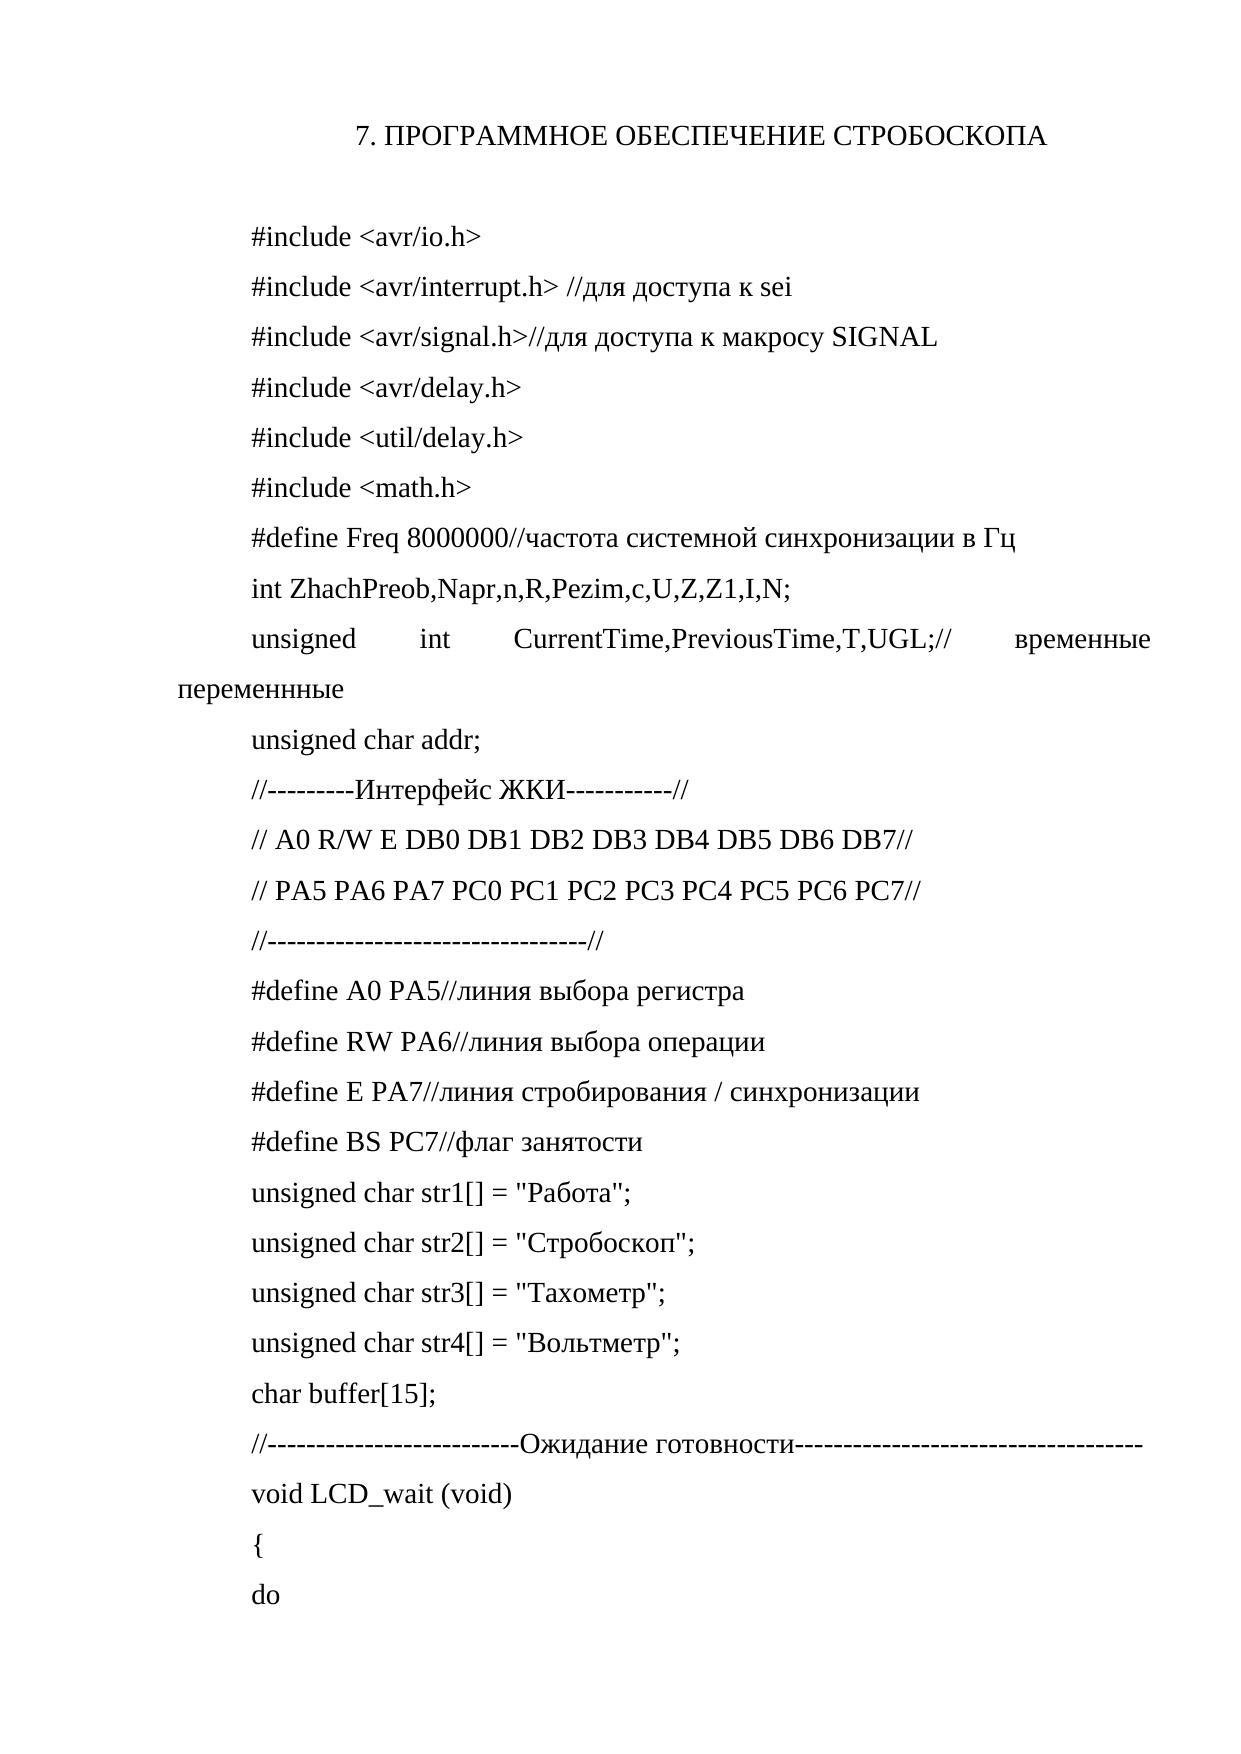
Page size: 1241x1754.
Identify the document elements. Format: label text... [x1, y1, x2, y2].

text unsigned int CurrentTime,PreviousTime,T,UGL;// временные переменнные [177, 621, 1152, 705]
text #define A0 PA5//линия выбора регистра [177, 973, 1152, 1007]
text // PA5 PA6 PA7 PC0 PC1 PC2 PC3 PC4 PC5 PC6 PC7// [177, 873, 1152, 906]
text do [177, 1577, 1152, 1611]
text #include <avr/io.h> [177, 219, 1152, 252]
text #include <avr/interrupt.h> //для доступа к sei [177, 269, 1152, 303]
text //---------------------------------// [177, 923, 1152, 957]
text unsigned char str4[] = "Вольтметр"; [177, 1326, 1152, 1359]
text #include <avr/signal.h>//для доступа к макросу SIGNAL [177, 319, 1152, 353]
text void LCD_wait (void) [177, 1477, 1152, 1510]
text #include <util/delay.h> [177, 420, 1152, 453]
text //---------Интерфейс ЖКИ-----------// [177, 772, 1152, 806]
text #define BS PC7//флаг занятости [177, 1124, 1152, 1158]
text char buffer[15]; [177, 1376, 1152, 1409]
text #include <math.h> [177, 470, 1152, 504]
text #include <avr/delay.h> [177, 370, 1152, 403]
text // A0 R/W E DB0 DB1 DB2 DB3 DB4 DB5 DB6 DB7// [177, 822, 1152, 856]
text unsigned char str2[] = "Стробоскоп"; [177, 1225, 1152, 1258]
text unsigned char str1[] = "Работа"; [177, 1175, 1152, 1208]
text 7. ПРОГРАММНОЕ ОБЕСПЕЧЕНИЕ СТРОБОСКОПА [177, 118, 1152, 152]
text { [177, 1527, 1152, 1560]
text //--------------------------Ожидание готовности------------------------------------ [177, 1426, 1152, 1460]
text unsigned char str3[] = "Тахометр"; [177, 1275, 1152, 1309]
text int ZhachPreob,Napr,n,R,Pezim,c,U,Z,Z1,I,N; [177, 571, 1152, 604]
text unsigned char addr; [177, 722, 1152, 755]
text #define RW PA6//линия выбора операции [177, 1024, 1152, 1057]
text #define E PA7//линия стробирования / синхронизации [177, 1074, 1152, 1108]
text #define Freq 8000000//частота системной синхронизации в Гц [177, 521, 1152, 554]
